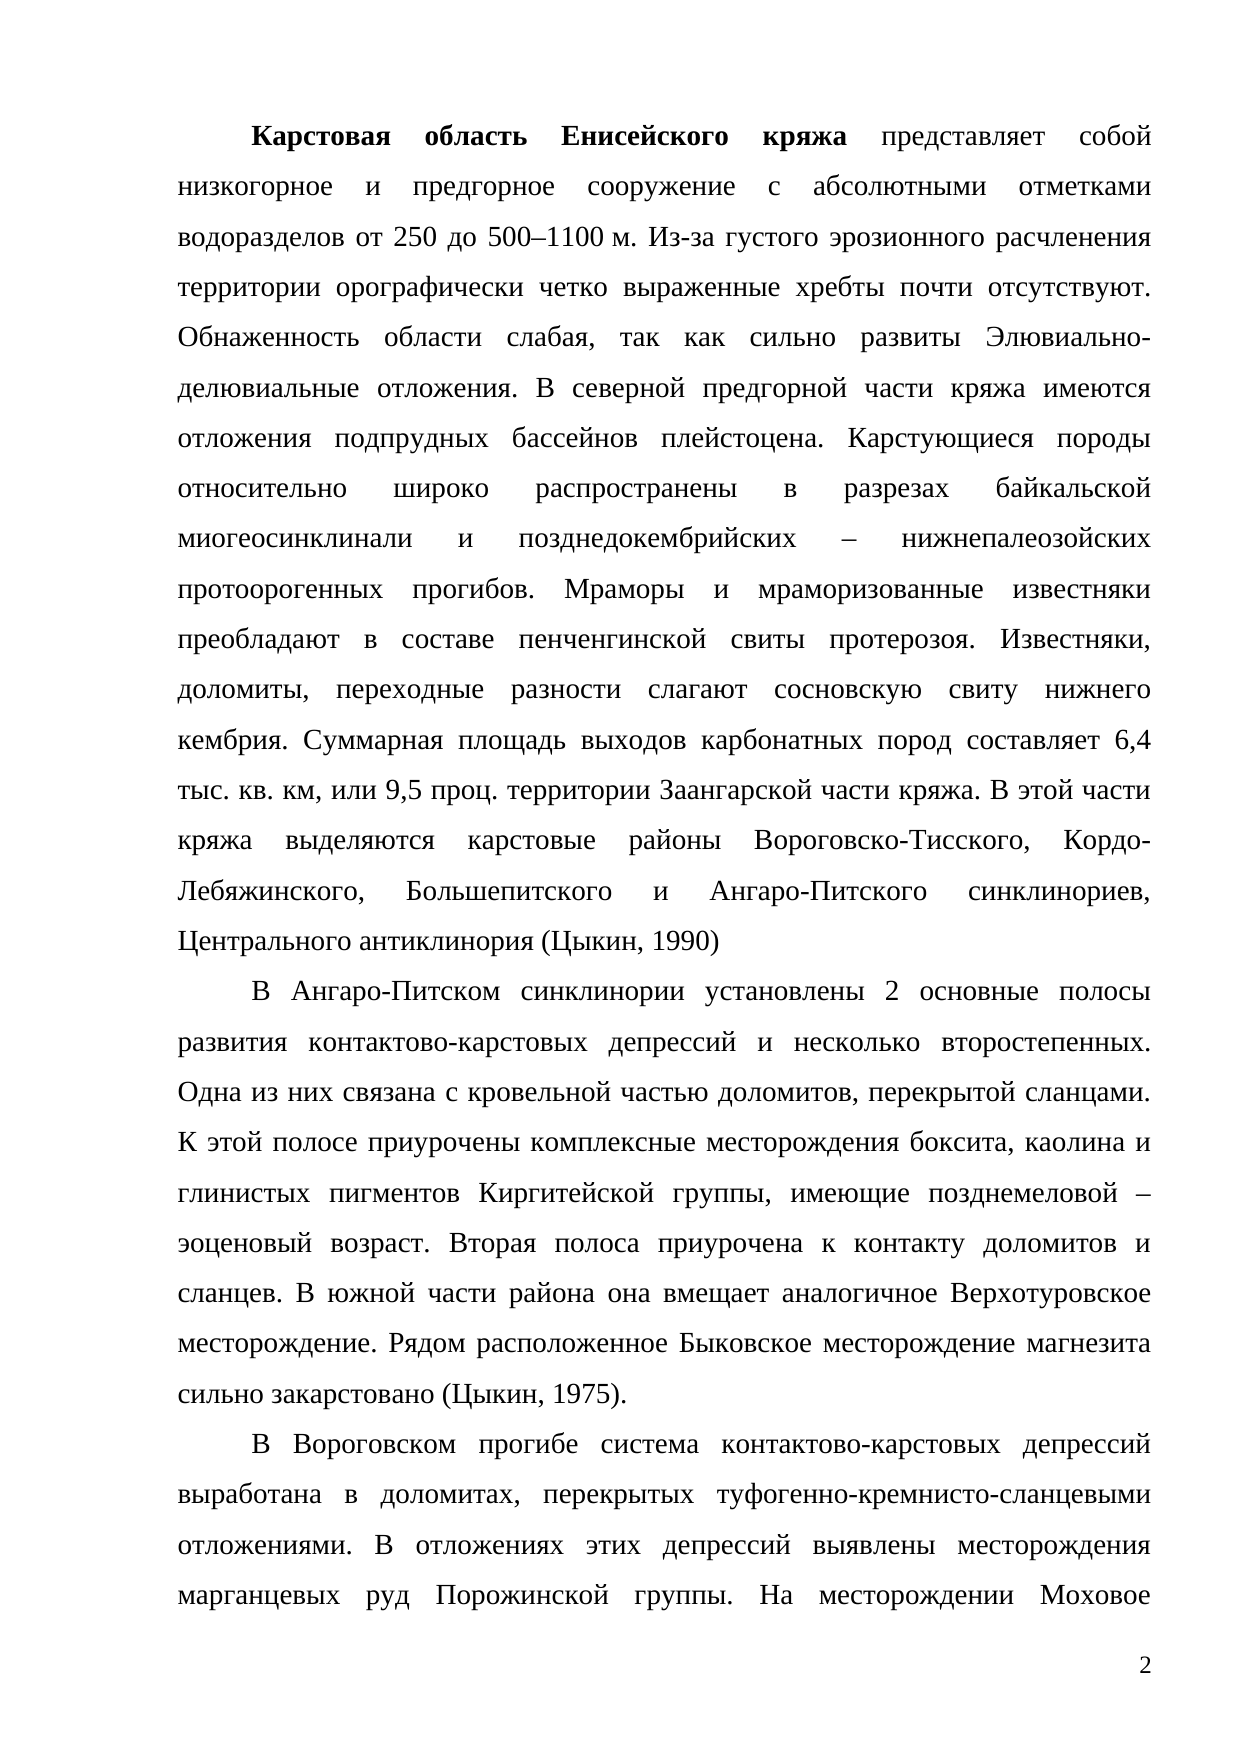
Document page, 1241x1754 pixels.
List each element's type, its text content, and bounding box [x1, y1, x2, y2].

text Карстовая область Енисейского кряжа представляет собой низкогорное и предгорное сооружение с абсолютными отметками водоразделов от 250 до 500–1100 м. Из-за густого эрозионного расчленения территории орографически четко выраженные хребты почти отсутствуют. Обнаженность области слабая, так как сильно развиты Элювиально-делювиальные отложения. В северной предгорной части кряжа имеются отложения подпрудных бассейнов плейстоцена. Карстующиеся породы относительно широко распространены в разрезах байкальской миогеосинклинали и позднедокембрийских – нижнепалеозойских протоорогенных прогибов. Мраморы и мраморизованные известняки преобладают в составе пенченгинской свиты протерозоя. Известняки, доломиты, переходные разности слагают сосновскую свиту нижнего кембрия. Суммарная площадь выходов карбонатных пород составляет 6,4 тыс. кв. км, или 9,5 проц. территории Заангарской части кряжа. В этой части кряжа выделяются карстовые районы Вороговско-Тисского, Кордо-Лебяжинского, Большепитского и Ангаро-Питского синклинориев, Центрального антиклинория (Цыкин, 1990) [177, 118, 1152, 957]
text В Ангаро-Питском синклинории установлены 2 основные полосы развития контактово-карстовых депрессий и несколько второстепенных. Одна из них связана с кровельной частью доломитов, перекрытой сланцами. К этой полосе приурочены комплексные месторождения боксита, каолина и глинистых пигментов Киргитейской группы, имеющие позднемеловой – эоценовый возраст. Вторая полоса приурочена к контакту доломитов и сланцев. В южной части района она вмещает аналогичное Верхотуровское месторождение. Рядом расположенное Быковское месторождение магнезита сильно закарстовано (Цыкин, 1975). [177, 973, 1152, 1409]
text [177, 1426, 1152, 1611]
